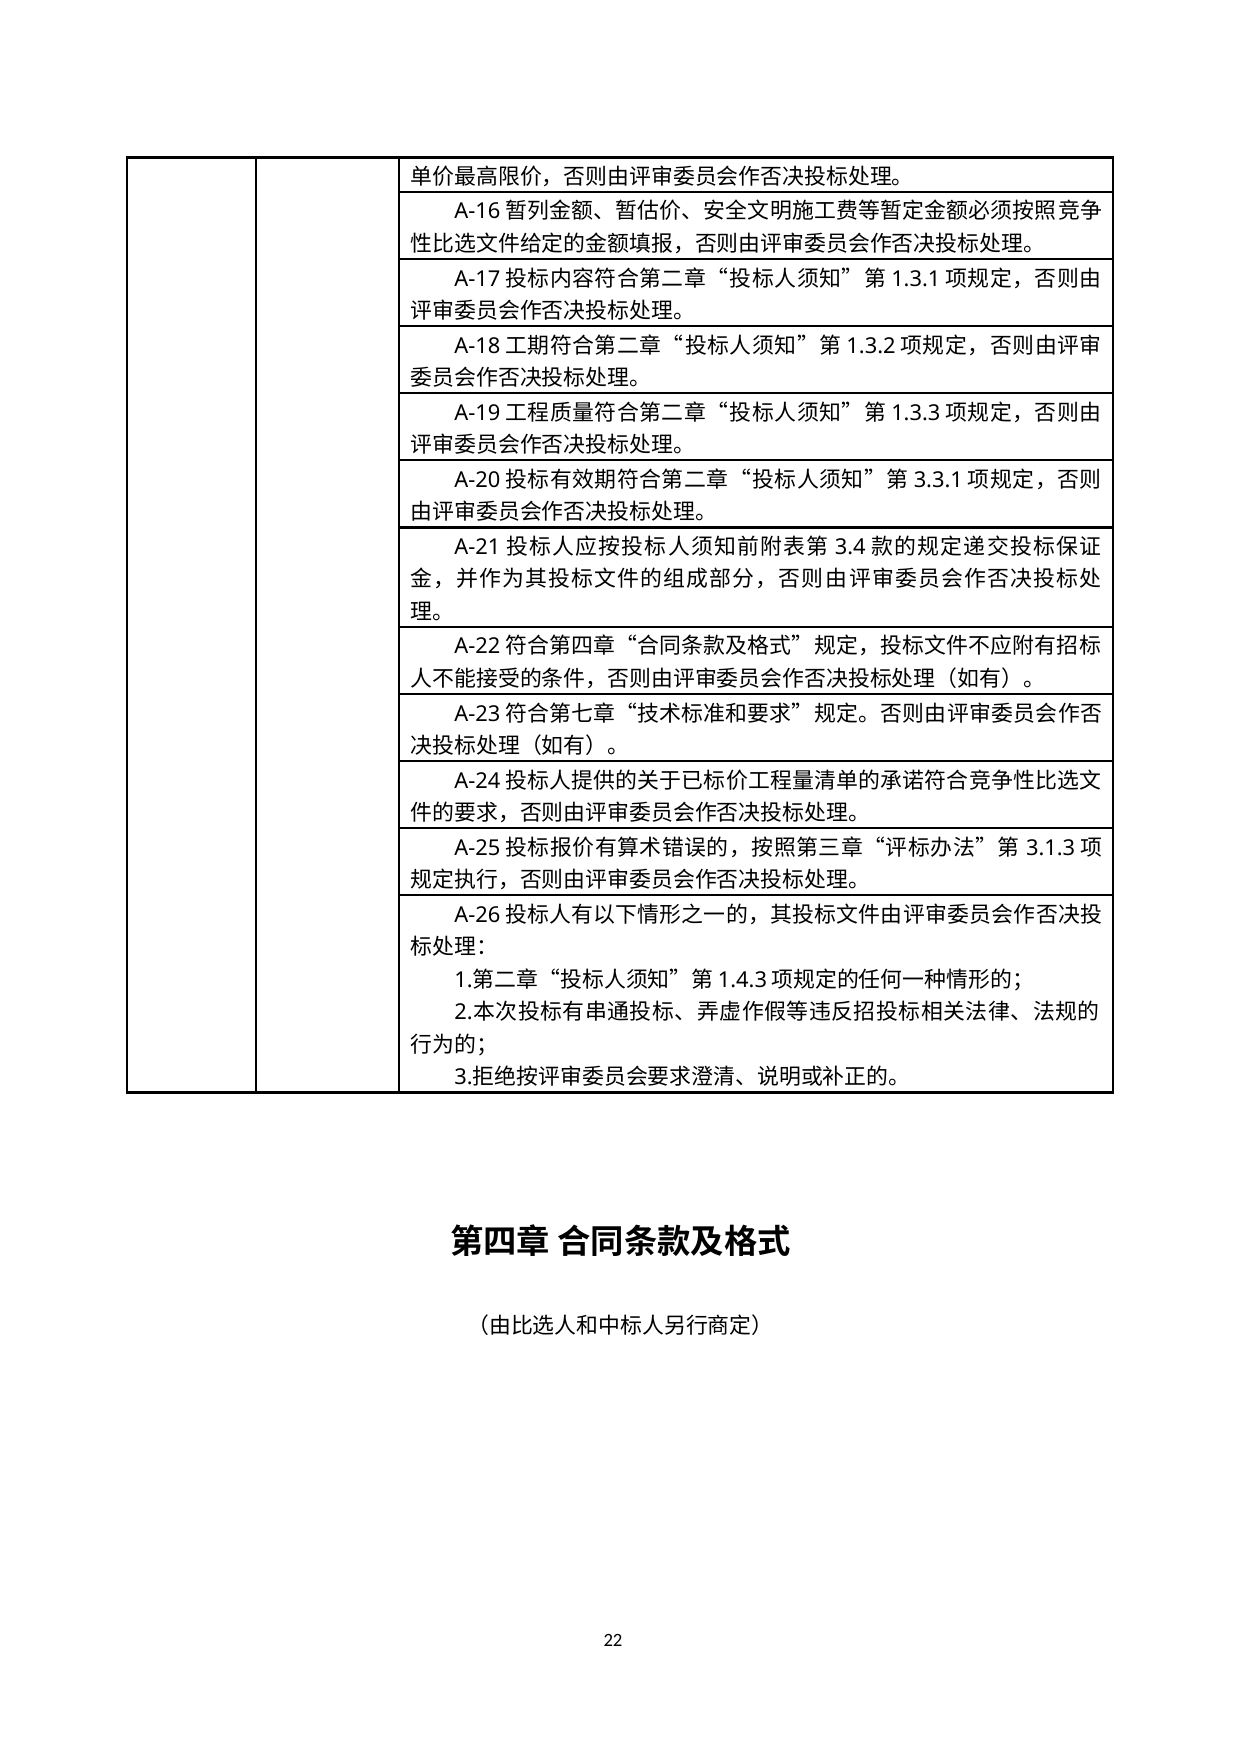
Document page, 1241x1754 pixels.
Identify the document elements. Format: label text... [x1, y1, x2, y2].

table_cell A-17投标内容符合第二章“投标人须知”第1.3.1项规定，否则由评审委员会作否决投标处理。 [400, 260, 1112, 325]
subtitle 第四章 合同条款及格式 [142, 1206, 1098, 1271]
table_cell A-19工程质量符合第二章“投标人须知”第1.3.3项规定，否则由评审委员会作否决投标处理。 [400, 394, 1112, 459]
table_cell A-22符合第四章“合同条款及格式”规定，投标文件不应附有招标人不能接受的条件，否则由评审委员会作否决投标处理（如有）。 [400, 628, 1112, 693]
table_cell A-24投标人提供的关于已标价工程量清单的承诺符合竞争性比选文件的要求，否则由评审委员会作否决投标处理。 [400, 762, 1112, 827]
table_cell A-25投标报价有算术错误的，按照第三章“评标办法”第3.1.3项规定执行，否则由评审委员会作否决投标处理。 [400, 829, 1112, 894]
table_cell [400, 159, 1112, 191]
table_cell A-20投标有效期符合第二章“投标人须知”第3.3.1项规定，否则由评审委员会作否决投标处理。 [400, 461, 1112, 526]
table_cell A-16暂列金额、暂估价、安全文明施工费等暂定金额必须按照竞争性比选文件给定的金额填报，否则由评审委员会作否决投标处理。 [400, 193, 1112, 258]
table_cell A-21投标人应按投标人须知前附表第3.4款的规定递交投标保证金，并作为其投标文件的组成部分，否则由评审委员会作否决投标处理。 [400, 529, 1112, 626]
text （由比选人和中标人另行商定） [142, 1308, 1098, 1340]
table_cell A-18工期符合第二章“投标人须知”第1.3.2项规定，否则由评审委员会作否决投标处理。 [400, 327, 1112, 392]
table_cell A-23符合第七章“技术标准和要求”规定。否则由评审委员会作否决投标处理（如有）。 [400, 695, 1112, 760]
table_cell A-26投标人有以下情形之一的，其投标文件由评审委员会作否决投标处理： 1.第二章“投标人须知”第1.4.3项规定的任何一种情形的； 2.本次投标有串通投标、弄虚作假等违反招投标相关法律、法规的行为的； 3.拒绝按评审委员会要求澄清、说明或补正的。 [400, 896, 1112, 1091]
